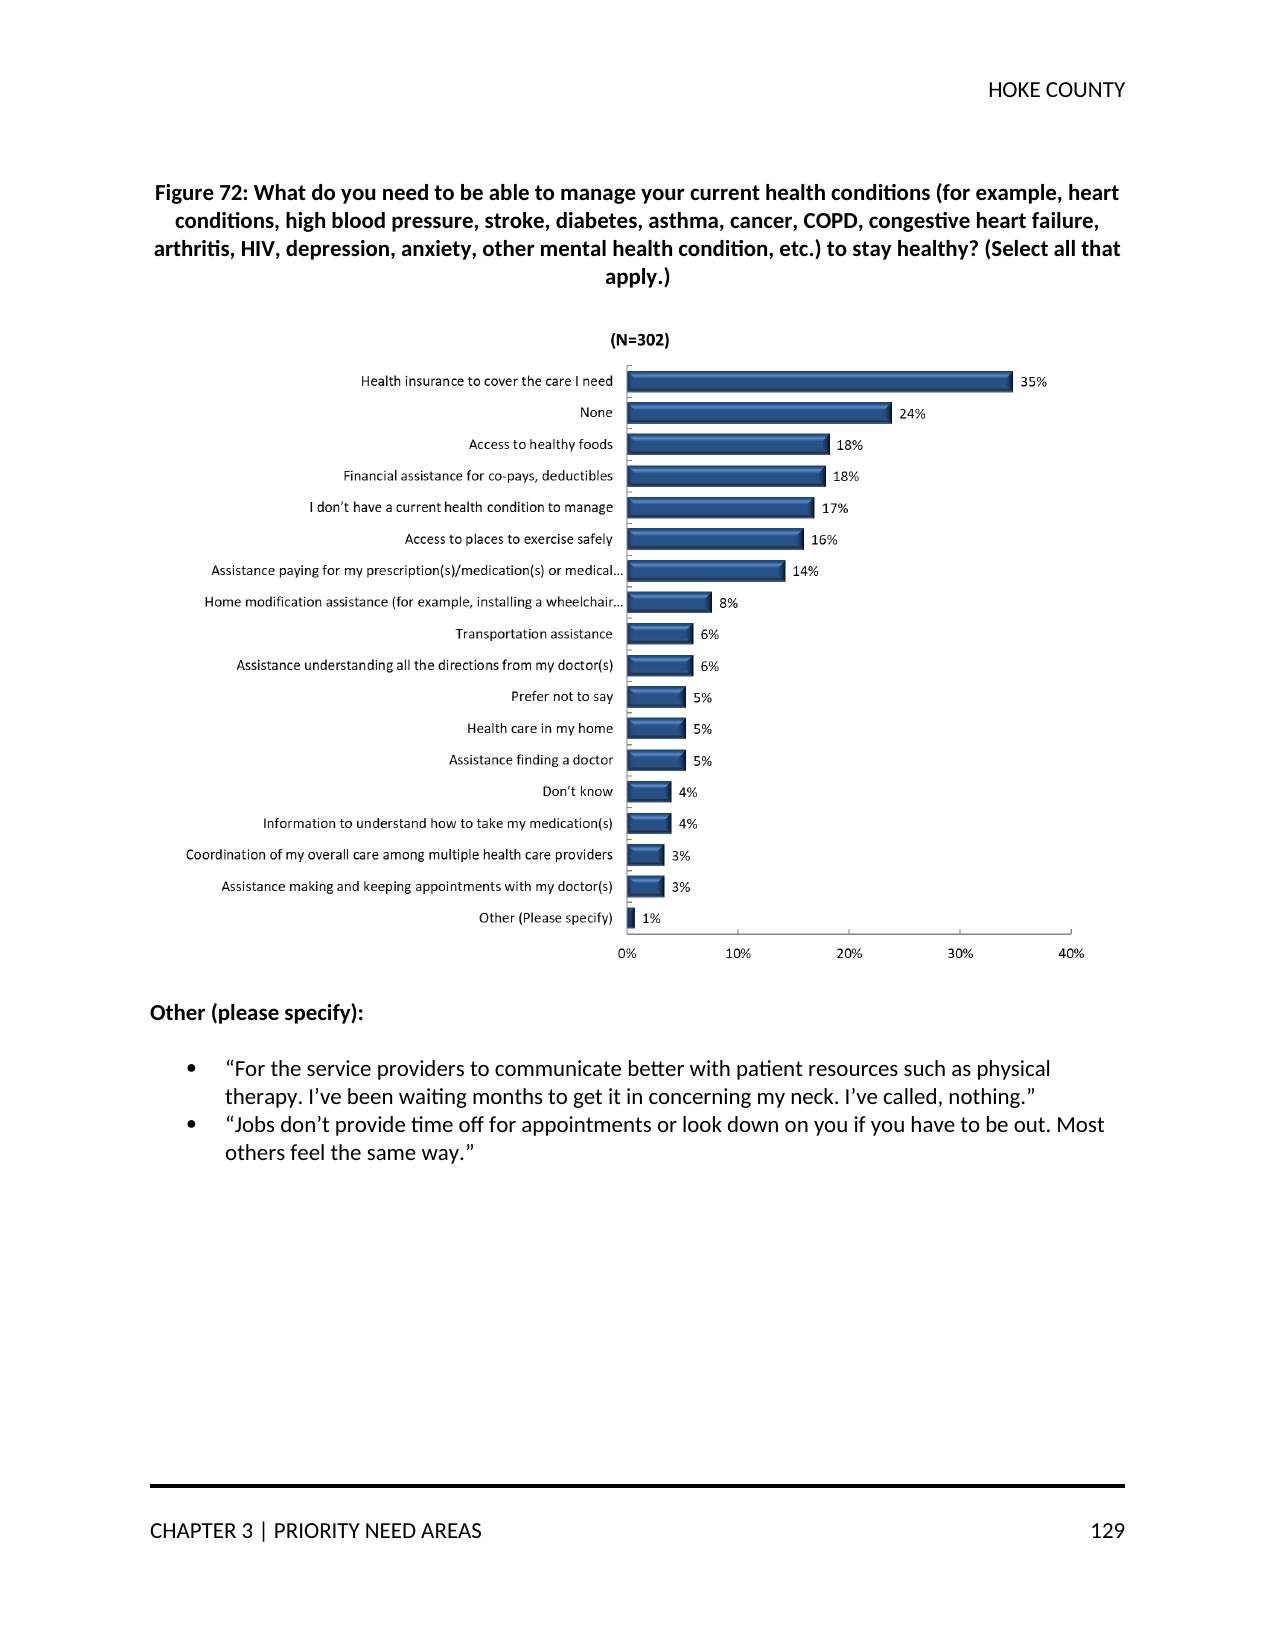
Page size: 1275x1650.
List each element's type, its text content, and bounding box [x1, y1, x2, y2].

text Other (please specify): [150, 998, 1125, 1026]
picture [177, 318, 1098, 970]
list “For the service providers to communicate better with patient resources such as physical therapy. I’ve been waiting months to get it in concerning my neck. I’ve called, nothing.” [187, 1054, 1125, 1110]
list “Jobs don’t provide time off for appointments or look down on you if you have to be out. Most others feel the same way.” [187, 1110, 1125, 1166]
text Figure 72: What do you need to be able to manage your current health conditions (for example, heart conditions, high blood pressure, stroke, diabetes, asthma, cancer, COPD, congestive heart failure, arthritis, HIV, depression, anxiety, other mental health condition, etc.) to stay healthy? (Select all that apply.) [150, 178, 1125, 290]
